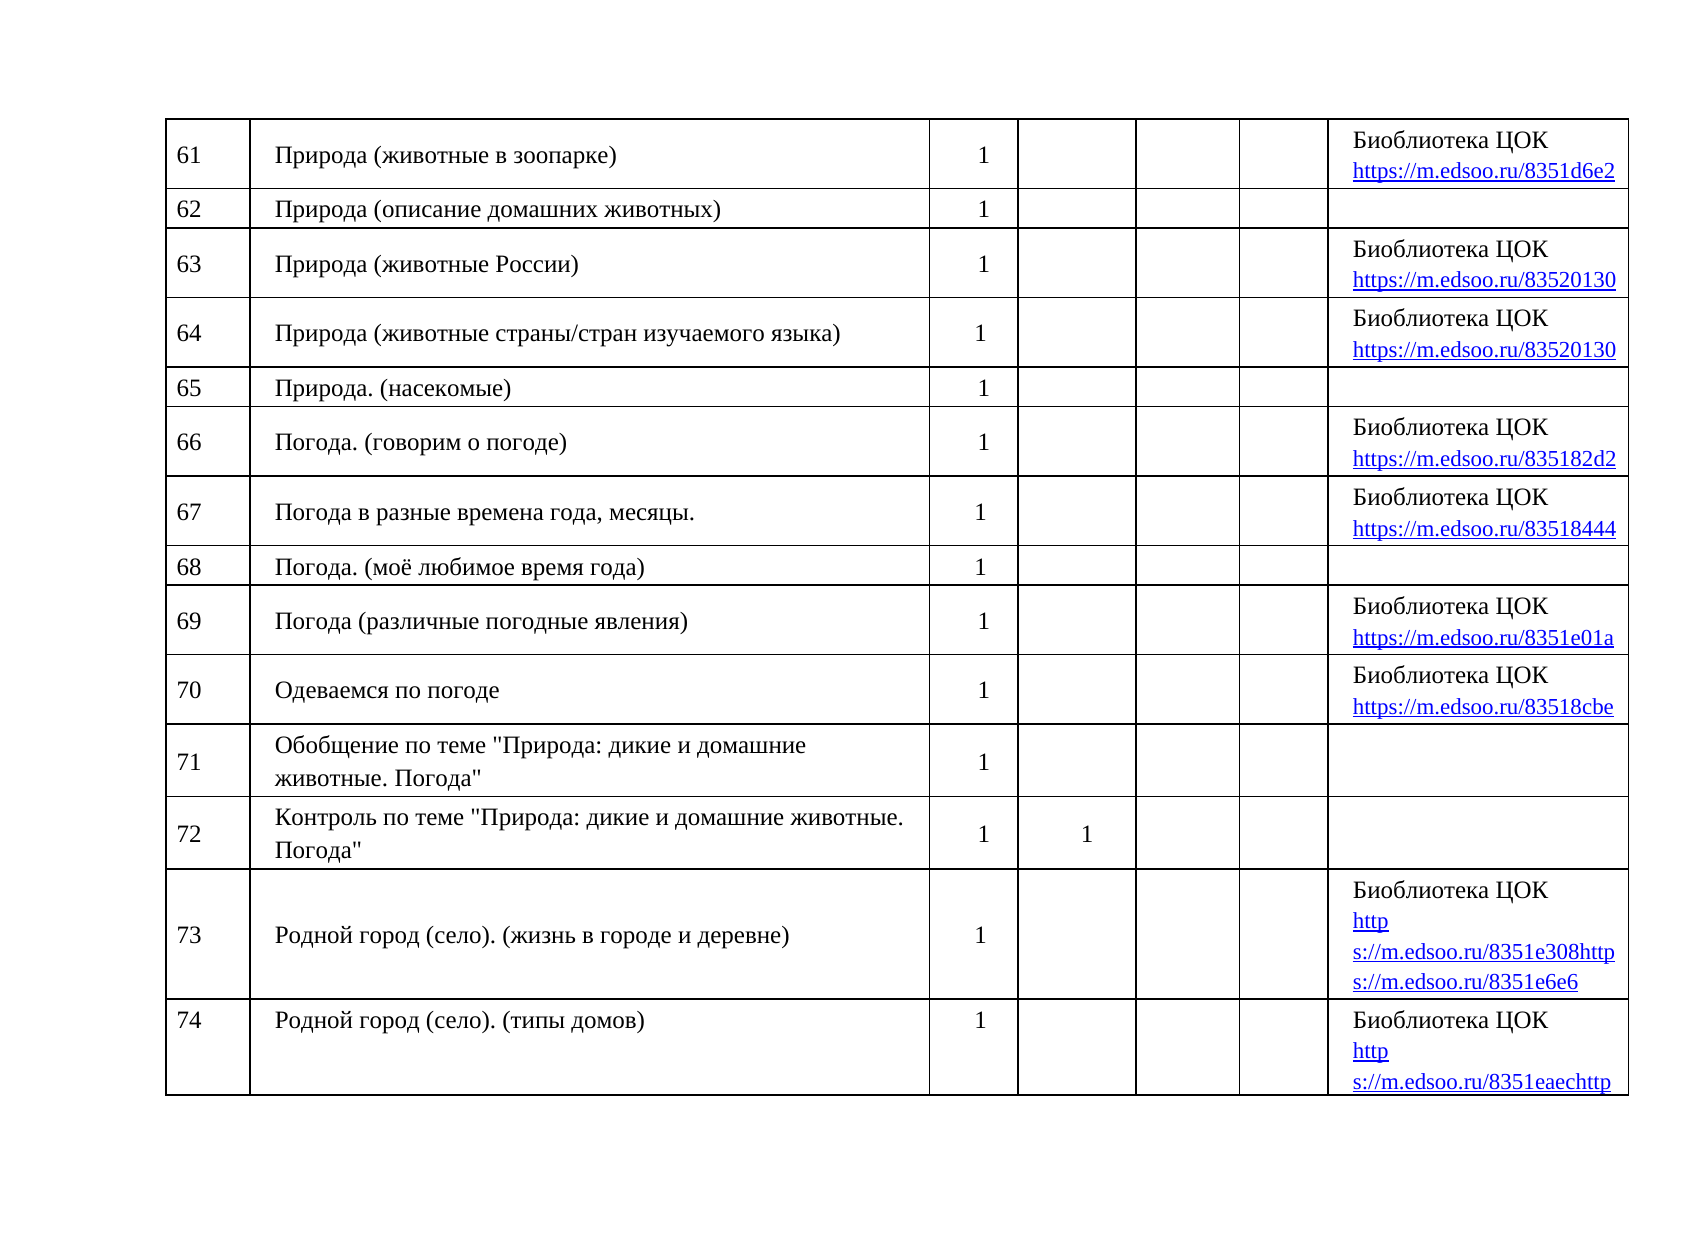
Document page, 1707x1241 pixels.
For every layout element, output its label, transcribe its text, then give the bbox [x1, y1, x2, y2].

table_cell 1 [930, 477, 1017, 545]
table_cell [1240, 229, 1327, 297]
table_cell 70 [167, 655, 249, 723]
table_cell [1240, 189, 1327, 227]
table_cell [1137, 120, 1239, 188]
table_cell [1137, 477, 1239, 545]
table_cell Одеваемся по погоде [251, 655, 929, 723]
table_cell Родной город (село). (жизнь в городе и деревне) [251, 870, 929, 998]
table_cell 1 [930, 1000, 1017, 1094]
table_cell [1019, 407, 1135, 475]
table_cell Природа. (насекомые) [251, 368, 929, 406]
table_cell Контроль по теме "Природа: дикие и домашние животные. Погода" [251, 797, 929, 868]
table_cell [1019, 586, 1135, 654]
table_cell 71 [167, 725, 249, 796]
table_cell [1019, 1000, 1135, 1094]
table_cell Биоблиотека ЦОК https://m.edsoo.ru/8351e308https://m.edsoo.ru/8351e6e6 [1329, 870, 1628, 998]
table_cell 74 [167, 1000, 249, 1094]
table_cell [1137, 546, 1239, 584]
table_cell Биоблиотека ЦОК https://m.edsoo.ru/83520130 [1329, 229, 1628, 297]
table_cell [1329, 1000, 1628, 1094]
table_cell [1329, 189, 1628, 227]
table_cell 68 [167, 546, 249, 584]
table_cell Природа (животные в зоопарке) [251, 120, 929, 188]
table_cell [1240, 546, 1327, 584]
table_cell [1240, 477, 1327, 545]
table_cell [1019, 229, 1135, 297]
table_cell [1137, 1000, 1239, 1094]
table_cell 1 [930, 546, 1017, 584]
table_cell 1 [930, 120, 1017, 188]
table_cell 62 [167, 189, 249, 227]
table_cell [1019, 655, 1135, 723]
table_cell [1137, 870, 1239, 998]
table_cell 69 [167, 586, 249, 654]
table_cell [1329, 368, 1628, 406]
table_cell Погода (различные погодные явления) [251, 586, 929, 654]
table_cell 1 [930, 407, 1017, 475]
table_cell [1019, 120, 1135, 188]
table_cell Природа (животные страны/стран изучаемого языка) [251, 298, 929, 366]
table_cell Природа (описание домашних животных) [251, 189, 929, 227]
table_cell [1240, 725, 1327, 796]
table_cell Природа (животные России) [251, 229, 929, 297]
table_cell [1019, 870, 1135, 998]
table_cell 64 [167, 298, 249, 366]
table_cell Обобщение по теме "Природа: дикие и домашние животные. Погода" [251, 725, 929, 796]
table_cell 1 [930, 189, 1017, 227]
table_cell Биоблиотека ЦОК https://m.edsoo.ru/8351d6e2 [1329, 120, 1628, 188]
table_cell [1137, 797, 1239, 868]
table_cell 1 [930, 655, 1017, 723]
table_cell [1240, 870, 1327, 998]
table_cell Погода. (моё любимое время года) [251, 546, 929, 584]
table_cell 1 [930, 870, 1017, 998]
table_cell [1329, 797, 1628, 868]
table_cell [1019, 189, 1135, 227]
table_cell 1 [930, 368, 1017, 406]
table_cell Погода в разные времена года, месяцы. [251, 477, 929, 545]
table_cell [1240, 120, 1327, 188]
table_cell 63 [167, 229, 249, 297]
table_cell 1 [930, 725, 1017, 796]
table_cell 72 [167, 797, 249, 868]
table_cell [1240, 1000, 1327, 1094]
table_cell [1240, 298, 1327, 366]
table_cell Биоблиотека ЦОК https://m.edsoo.ru/83518cbe [1329, 655, 1628, 723]
table_cell [1019, 546, 1135, 584]
table_cell [1137, 368, 1239, 406]
table_cell [1137, 189, 1239, 227]
table_cell Биоблиотека ЦОК https://m.edsoo.ru/835182d2 [1329, 407, 1628, 475]
table_cell 67 [167, 477, 249, 545]
table_cell [1137, 725, 1239, 796]
table_cell Биоблиотека ЦОК https://m.edsoo.ru/8351e01a [1329, 586, 1628, 654]
table_cell 1 [930, 229, 1017, 297]
table_cell [1019, 725, 1135, 796]
table_cell [1240, 655, 1327, 723]
table_cell [1019, 477, 1135, 545]
table_cell 73 [167, 870, 249, 998]
table_cell [1329, 725, 1628, 796]
table_cell [1019, 368, 1135, 406]
table_cell [1240, 586, 1327, 654]
table_cell [1329, 546, 1628, 584]
table_cell 1 [1019, 797, 1135, 868]
table_cell Биоблиотека ЦОК https://m.edsoo.ru/83520130 [1329, 298, 1628, 366]
table_cell [1137, 229, 1239, 297]
table_cell [1137, 586, 1239, 654]
table_cell 61 [167, 120, 249, 188]
table_cell [1137, 298, 1239, 366]
table_cell 66 [167, 407, 249, 475]
table_cell 65 [167, 368, 249, 406]
table_cell [1137, 655, 1239, 723]
table_cell Биоблиотека ЦОК https://m.edsoo.ru/83518444 [1329, 477, 1628, 545]
table_cell Погода. (говорим о погоде) [251, 407, 929, 475]
table_cell 1 [930, 298, 1017, 366]
table_cell [1240, 407, 1327, 475]
table_cell 1 [930, 586, 1017, 654]
table_cell [1137, 407, 1239, 475]
table_cell 1 [930, 797, 1017, 868]
table_cell [1240, 368, 1327, 406]
table_cell [1019, 298, 1135, 366]
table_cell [251, 1000, 929, 1094]
table_cell [1240, 797, 1327, 868]
